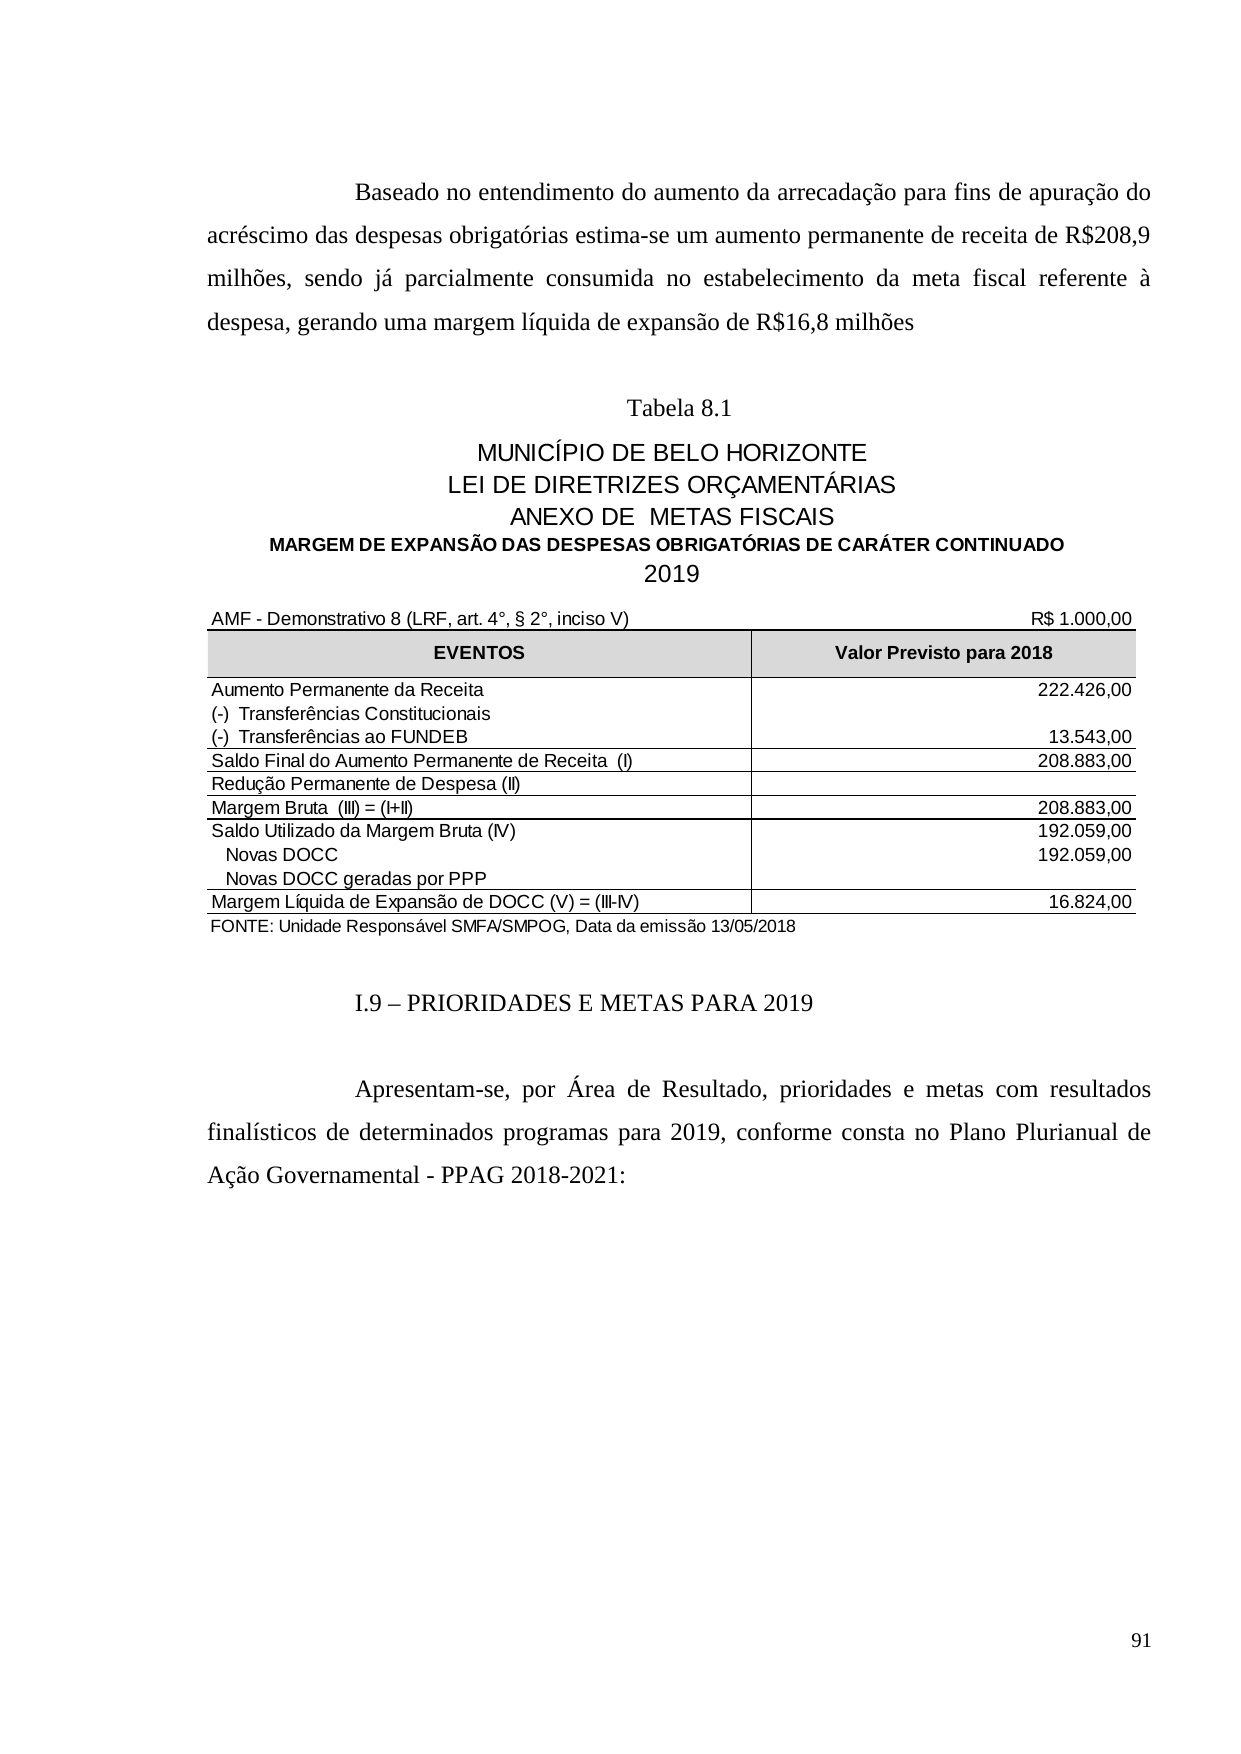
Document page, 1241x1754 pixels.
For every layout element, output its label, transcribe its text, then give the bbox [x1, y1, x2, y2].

text Baseado no entendimento do aumento da arrecadação para fins de apuração do acréscimo das despesas obrigatórias estima-se um aumento permanente de receita de R$208,9 milhões, sendo já parcialmente consumida no estabelecimento da meta fiscal referente à despesa, gerando uma margem líquida de expansão de R$16,8 milhões [207, 177, 1152, 335]
text Apresentam-se, por Área de Resultado, prioridades e metas com resultados finalísticos de determinados programas para 2019, conforme consta no Plano Plurianual de Ação Governamental - PPAG 2018-2021: [207, 1074, 1152, 1189]
text Tabela 8.1 [207, 393, 1152, 422]
text I.9 – PRIORIDADES E METAS PARA 2019 [207, 988, 1152, 1016]
